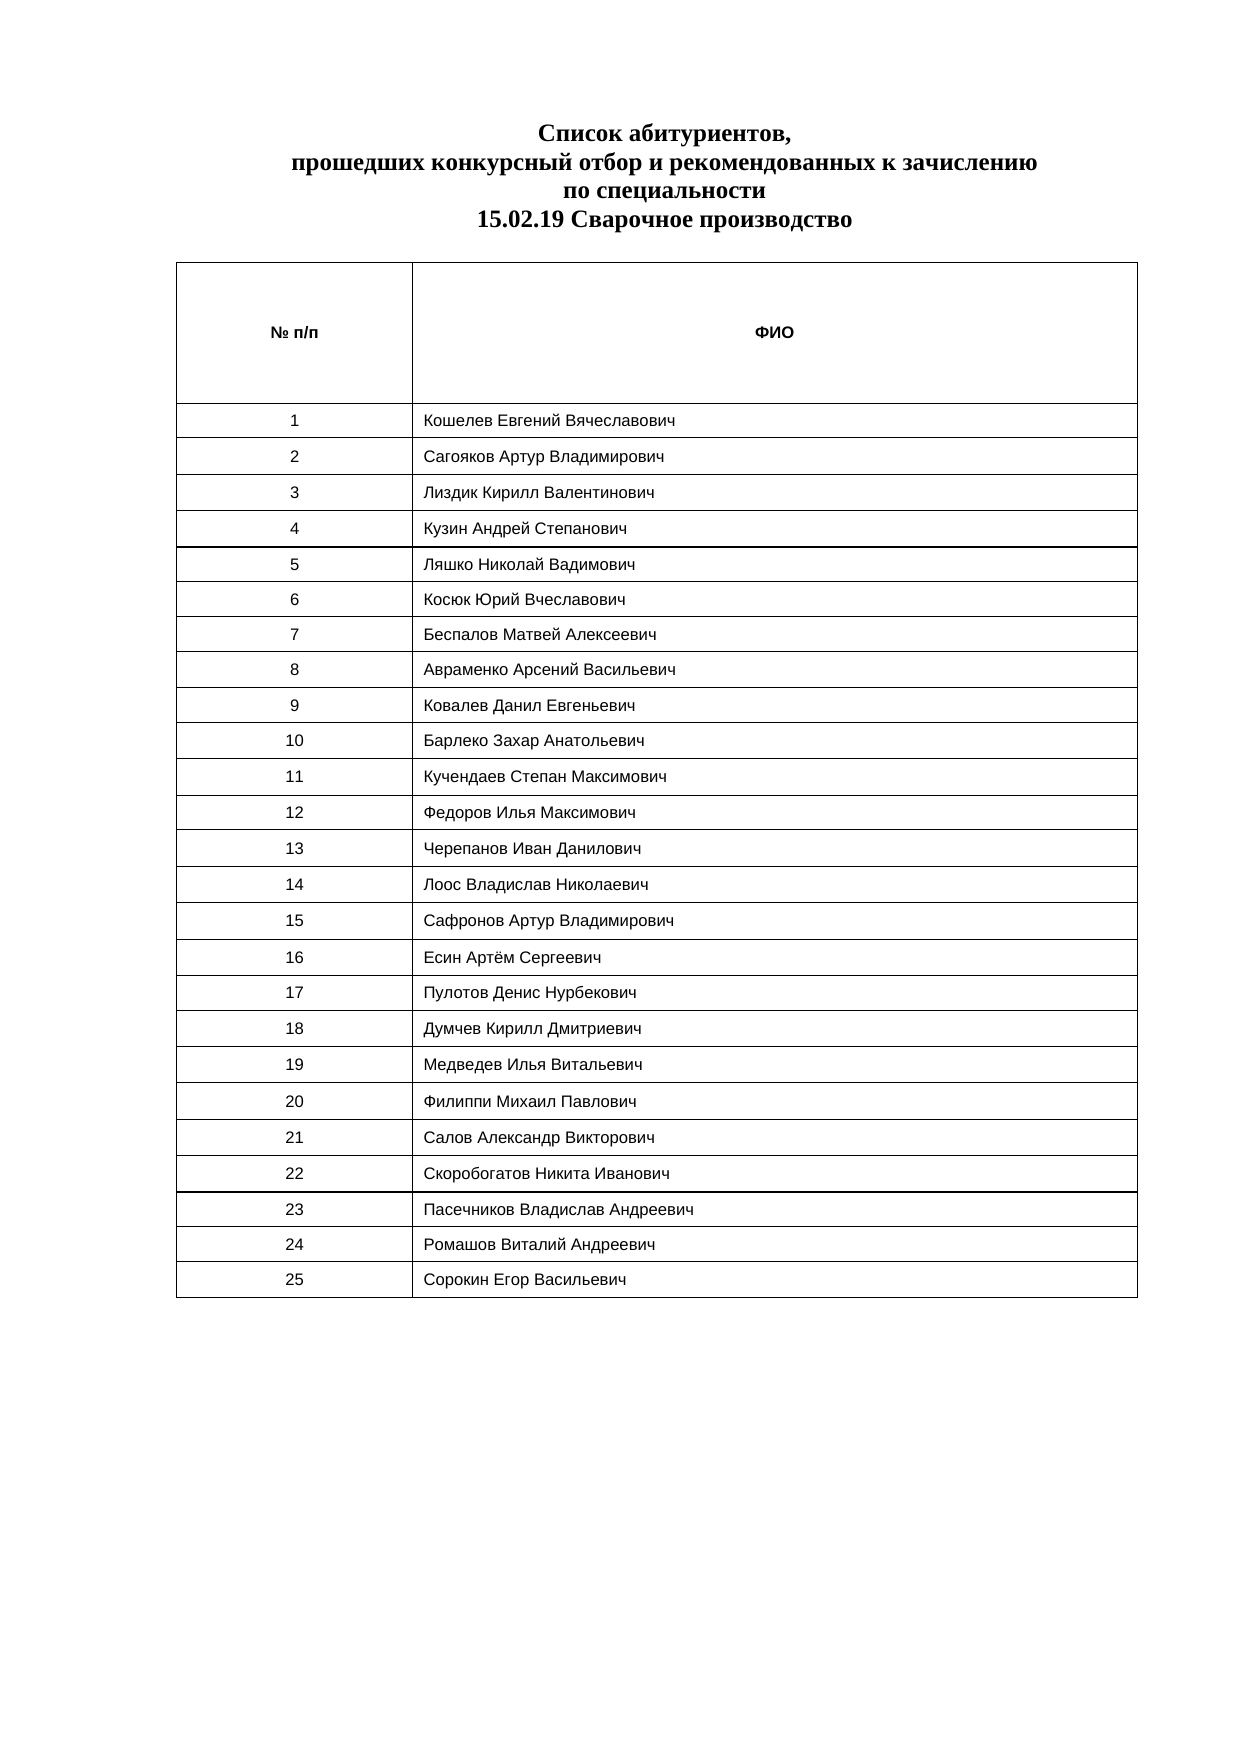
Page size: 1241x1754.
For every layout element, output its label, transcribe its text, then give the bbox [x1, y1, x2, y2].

table_cell Есин Артём Сергеевич [413, 940, 1137, 975]
table_cell Черепанов Иван Данилович [413, 830, 1137, 866]
table_cell Ромашов Виталий Андреевич [413, 1227, 1137, 1261]
text по специальности [177, 176, 1152, 204]
table_cell 1 [177, 404, 412, 437]
table_cell Федоров Илья Максимович [413, 796, 1137, 829]
table_cell Ковалев Данил Евгеньевич [413, 688, 1137, 722]
table_cell 7 [177, 617, 412, 651]
table_cell 14 [177, 867, 412, 902]
table_cell Барлеко Захар Анатольевич [413, 723, 1137, 758]
table_cell 25 [177, 1262, 412, 1297]
table_cell Кошелев Евгений Вячеславович [413, 404, 1137, 437]
table_cell 9 [177, 688, 412, 722]
table_cell 17 [177, 976, 412, 1009]
table_cell 4 [177, 511, 412, 546]
table_cell 2 [177, 438, 412, 474]
table_cell Сорокин Егор Васильевич [413, 1262, 1137, 1297]
text прошедших конкурсный отбор и рекомендованных к зачислению [177, 147, 1152, 176]
table_cell 3 [177, 475, 412, 510]
table_cell Сагояков Артур Владимирович [413, 438, 1137, 474]
table_cell Медведев Илья Витальевич [413, 1047, 1137, 1082]
table_cell Лиздик Кирилл Валентинович [413, 475, 1137, 510]
table_cell Сафронов Артур Владимирович [413, 903, 1137, 938]
table_cell Косюк Юрий Вчеславович [413, 582, 1137, 616]
table_cell Пасечников Владислав Андреевич [413, 1193, 1137, 1226]
table_cell 22 [177, 1156, 412, 1191]
table_cell 6 [177, 582, 412, 616]
table_cell Беспалов Матвей Алексеевич [413, 617, 1137, 651]
table_cell Скоробогатов Никита Иванович [413, 1156, 1137, 1191]
table_cell 16 [177, 940, 412, 975]
table_cell 23 [177, 1193, 412, 1226]
table_header ФИО [413, 263, 1137, 402]
table_cell 11 [177, 759, 412, 794]
table_cell Филиппи Михаил Павлович [413, 1083, 1137, 1119]
table_cell Кузин Андрей Степанович [413, 511, 1137, 546]
table_cell Ляшко Николай Вадимович [413, 548, 1137, 581]
table_cell 20 [177, 1083, 412, 1119]
table_cell Думчев Кирилл Дмитриевич [413, 1011, 1137, 1046]
table_cell 19 [177, 1047, 412, 1082]
table_cell Кучендаев Степан Максимович [413, 759, 1137, 794]
table_cell 18 [177, 1011, 412, 1046]
table_header № п/п [177, 263, 412, 402]
text Список абитуриентов, [177, 118, 1152, 147]
table_cell 15 [177, 903, 412, 938]
table_cell Пулотов Денис Нурбекович [413, 976, 1137, 1009]
table_cell 10 [177, 723, 412, 758]
table_cell 13 [177, 830, 412, 866]
table_cell Лоос Владислав Николаевич [413, 867, 1137, 902]
table_cell 8 [177, 652, 412, 687]
table_cell Салов Александр Викторович [413, 1120, 1137, 1155]
table_cell 24 [177, 1227, 412, 1261]
text 15.02.19 Сварочное производство [177, 204, 1152, 233]
table_cell 21 [177, 1120, 412, 1155]
table_cell 5 [177, 548, 412, 581]
table_cell Авраменко Арсений Васильевич [413, 652, 1137, 687]
table_cell 12 [177, 796, 412, 829]
